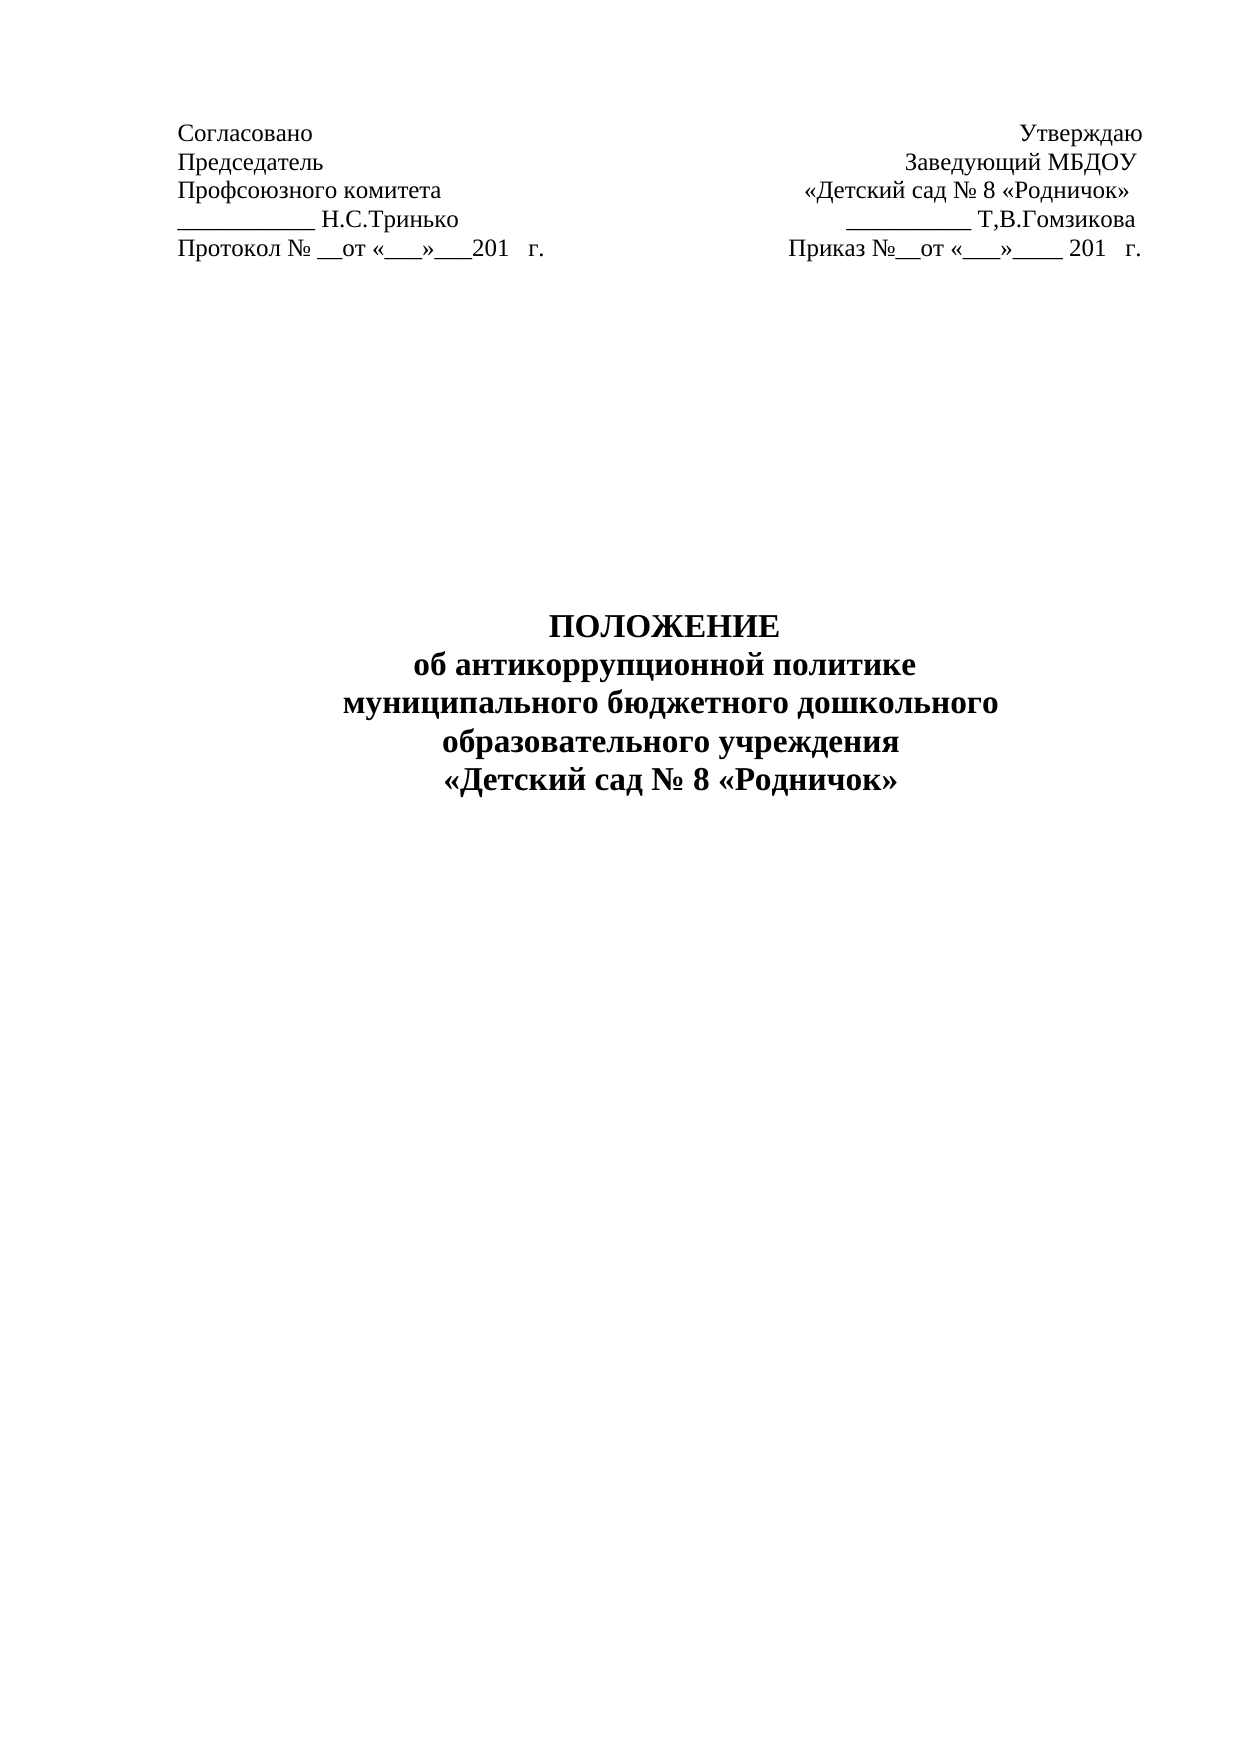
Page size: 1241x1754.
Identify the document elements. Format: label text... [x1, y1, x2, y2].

text ПОЛОЖЕНИЕ [177, 606, 1152, 644]
text ___________ Н.С.Тринько __________ Т,В.Гомзикова [177, 204, 1152, 233]
text муниципального бюджетного дошкольного [177, 683, 1152, 721]
text об антикоррупционной политике [177, 644, 1152, 683]
text Согласовано Утверждаю [177, 118, 1152, 147]
text образовательного учреждения [177, 721, 1152, 759]
text Протокол № __от «___»___201 г. Приказ №__от «___»____ 201 г. [177, 233, 1152, 262]
text «Детский сад № 8 «Родничок» [177, 759, 1152, 798]
text Профсоюзного комитета «Детский сад № 8 «Родничок» [177, 176, 1152, 204]
text Председатель Заведующий МБДОУ [177, 147, 1152, 176]
